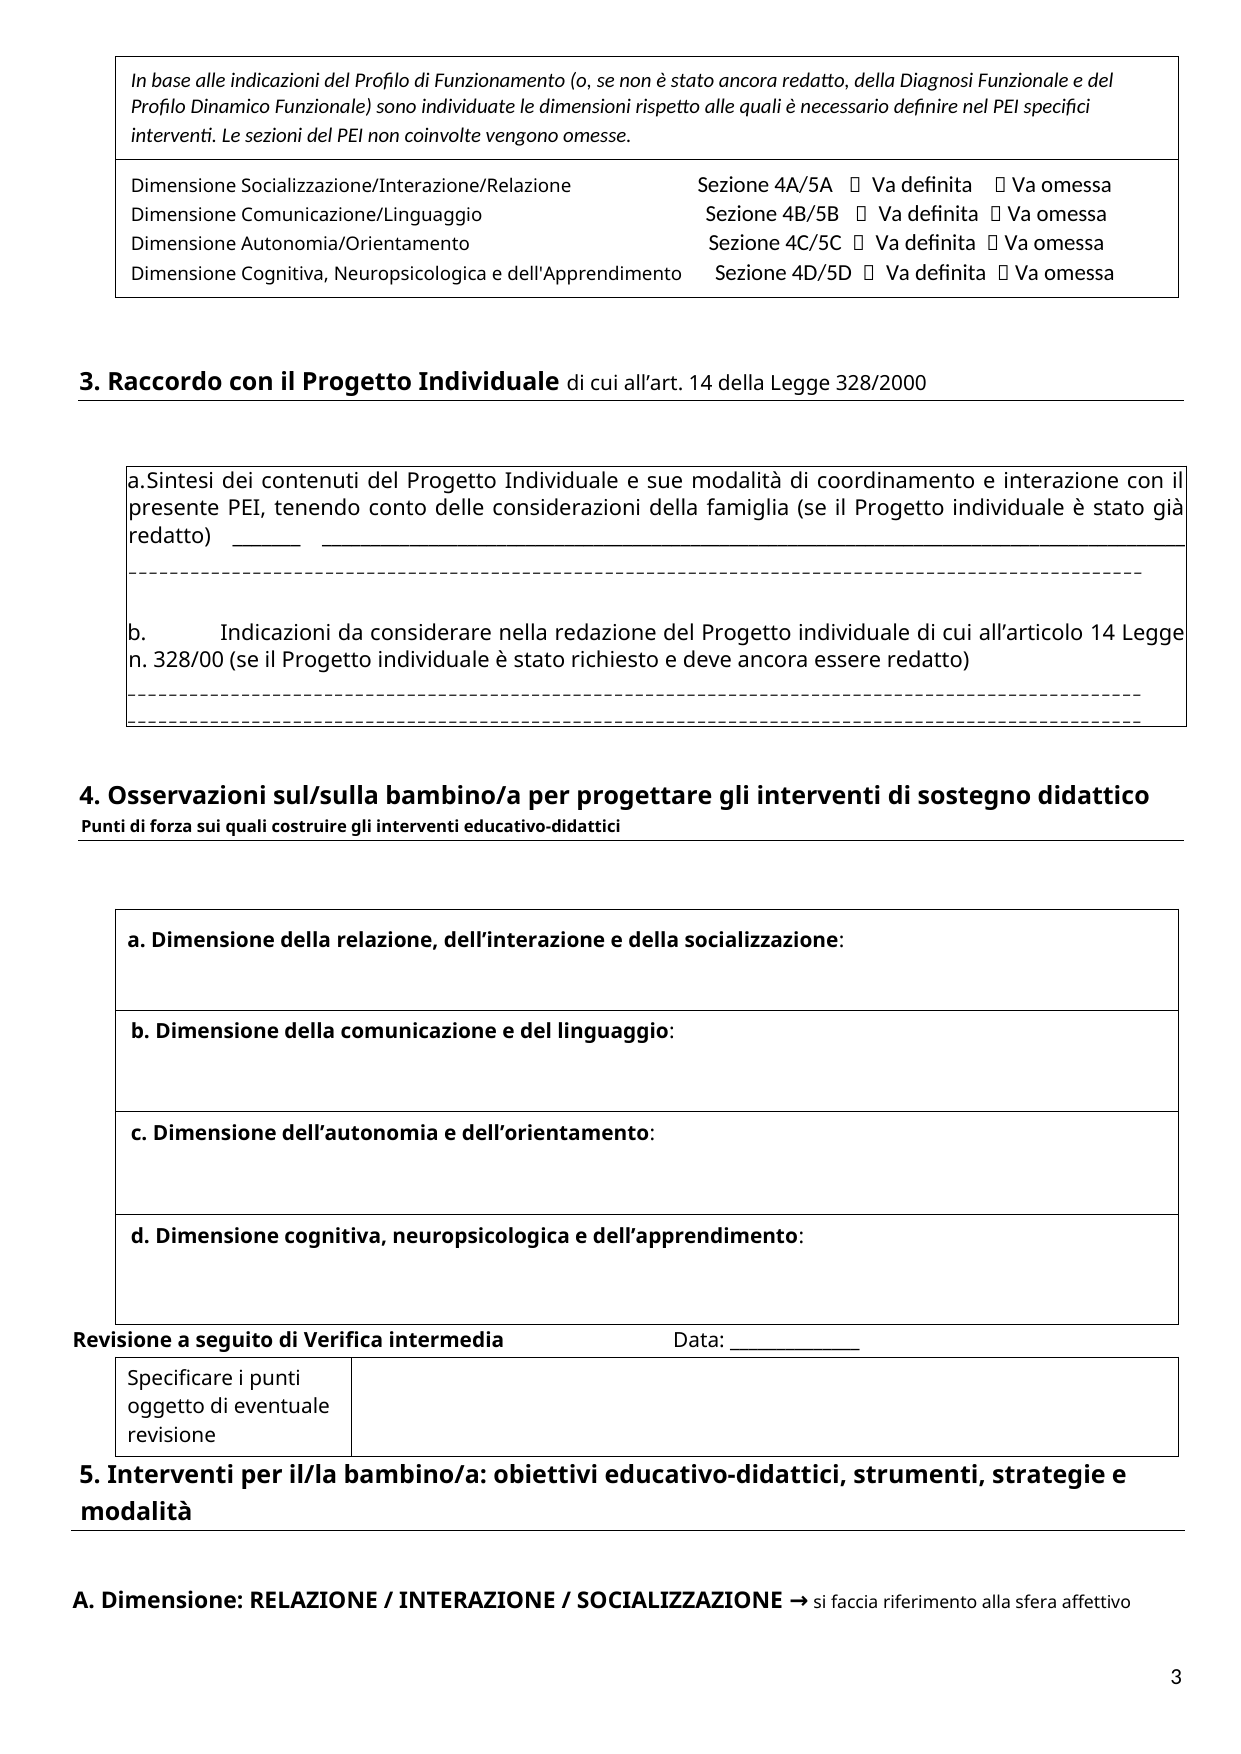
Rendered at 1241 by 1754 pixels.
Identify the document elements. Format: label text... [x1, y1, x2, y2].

text Punti di forza sui quali costruire gli interventi educativo-didattici [81, 815, 1186, 837]
text __________________________________________________________________________________________________ [127, 699, 1186, 726]
list Indicazioni da considerare nella redazione del Progetto individuale di cui all’articolo 14 Legge n. 328/00 (se il Progetto individuale è stato richiesto e deve ancora essere redatto) [127, 617, 1186, 672]
table_cell Dimensione Socializzazione/Interazione/Relazione Sezione 4A/5A  Va definita  Va omessa Dimensione Comunicazione/Linguaggio Sezione 4B/5B  Va definita  Va omessa Dimensione Autonomia/Orientamento Sezione 4C/5C  Va definita  Va omessa Dimensione Cognitiva, Neuropsicologica e dell'Apprendimento Sezione 4D/5D  Va definita  Va omessa [116, 160, 1178, 297]
table_cell c. Dimensione dell’autonomia e dell’orientamento: [116, 1112, 1178, 1214]
table_cell d. Dimensione cognitiva, neuropsicologica e dell’apprendimento: [116, 1215, 1178, 1324]
list Sintesi dei contenuti del Progetto Individuale e sue modalità di coordinamento e interazione con il presente PEI, tenendo conto delle considerazioni della famiglia (se il Progetto individuale è stato già redatto) _______ _________________________________________________________________________________________ __________________________________________________________________________________________________ [127, 467, 1186, 578]
subtitle 3. Raccordo con il Progetto Individuale di cui all’art. 14 della Legge 328/2000 [79, 363, 1186, 397]
table_header [352, 1358, 1178, 1456]
subtitle 5. Interventi per il/la bambino/a: obiettivi educativo-didattici, strumenti, strategie e modalità [79, 1457, 1186, 1527]
table_header Specificare i punti oggetto di eventuale revisione [116, 1358, 351, 1456]
subtitle 4. Osservazioni sul/sulla bambino/a per progettare gli interventi di sostegno didattico [79, 778, 1186, 812]
table_header a. Dimensione della relazione, dell’interazione e della socializzazione: [116, 910, 1178, 1010]
table_cell b. Dimensione della comunicazione e del linguaggio: [116, 1011, 1178, 1111]
table_header In base alle indicazioni del Profilo di Funzionamento (o, se non è stato ancora redatto, della Diagnosi Funzionale e del Profilo Dinamico Funzionale) sono individuate le dimensioni rispetto alle quali è necessario definire nel PEI specifici interventi. Le sezioni del PEI non coinvolte vengono omesse. [116, 57, 1178, 159]
text __________________________________________________________________________________________________ [127, 672, 1186, 699]
text A. Dimensione: RELAZIONE / INTERAZIONE / SOCIALIZZAZIONE → si faccia riferimento alla sfera affettivo [72, 1584, 1186, 1615]
subtitle Revisione a seguito di Verifica intermedia Data: ______________ [72, 1325, 1186, 1354]
